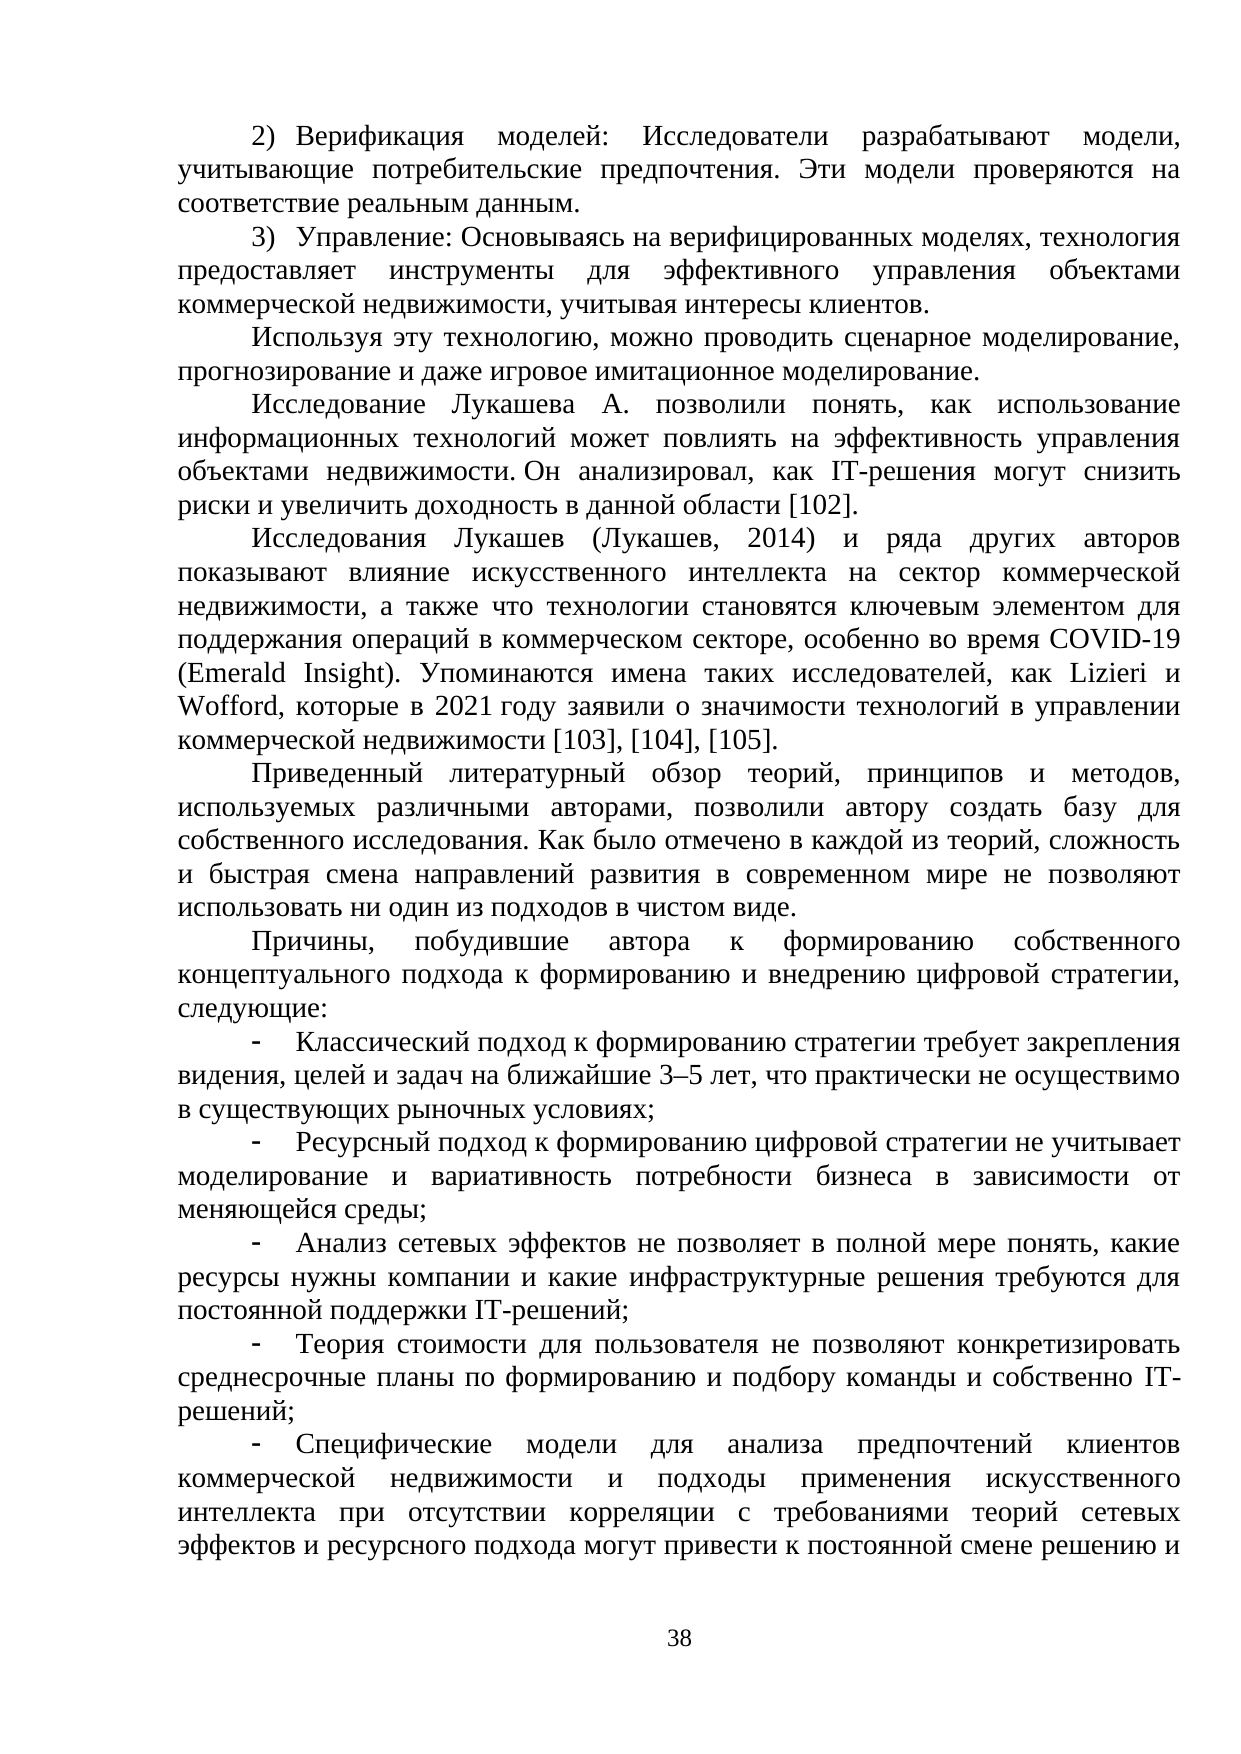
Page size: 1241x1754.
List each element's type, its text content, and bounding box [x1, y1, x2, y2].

list Верификация моделей: Исследователи разрабатывают модели, учитывающие потребительские предпочтения. Эти модели проверяются на соответствие реальным данным. [177, 118, 1181, 219]
list Классический подход к формированию стратегии требует закрепления видения, целей и задач на ближайшие 3–5 лет, что практически не осуществимо в существующих рыночных условиях; [177, 1024, 1181, 1124]
list Теория стоимости для пользователя не позволяют конкретизировать среднесрочные планы по формированию и подбору команды и собственно IT-решений; [177, 1326, 1181, 1427]
text Причины, побудившие автора к формированию собственного концептуального подхода к формированию и внедрению цифровой стратегии, следующие: [177, 923, 1181, 1024]
text Используя эту технологию, можно проводить сценарное моделирование, прогнозирование и даже игровое имитационное моделирование. [177, 319, 1181, 386]
text Исследования Лукашев (Лукашев, 2014) и ряда других авторов показывают влияние искусственного интеллекта на сектор коммерческой недвижимости, а также что технологии становятся ключевым элементом для поддержания операций в коммерческом секторе, особенно во время COVID-19 (Emerald Insight). Упоминаются имена таких исследователей, как Lizieri и Wofford, которые в 2021 году заявили о значимости технологий в управлении коммерческой недвижимости [103], [104], [105]. [177, 521, 1181, 755]
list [177, 1427, 1181, 1561]
list Анализ сетевых эффектов не позволяет в полной мере понять, какие ресурсы нужны компании и какие инфраструктурные решения требуются для постоянной поддержки IT-решений; [177, 1225, 1181, 1326]
text Исследование Лукашева А. позволили понять, как использование информационных технологий может повлиять на эффективность управления объектами недвижимости. Он анализировал, как IT-решения могут снизить риски и увеличить доходность в данной области [102]. [177, 386, 1181, 521]
list Ресурсный подход к формированию цифровой стратегии не учитывает моделирование и вариативность потребности бизнеса в зависимости от меняющейся среды; [177, 1124, 1181, 1225]
text Приведенный литературный обзор теорий, принципов и методов, используемых различными авторами, позволили автору создать базу для собственного исследования. Как было отмечено в каждой из теорий, сложность и быстрая смена направлений развития в современном мире не позволяют использовать ни один из подходов в чистом виде. [177, 755, 1181, 923]
list Управление: Основываясь на верифицированных моделях, технология предоставляет инструменты для эффективного управления объектами коммерческой недвижимости, учитывая интересы клиентов. [177, 219, 1181, 319]
